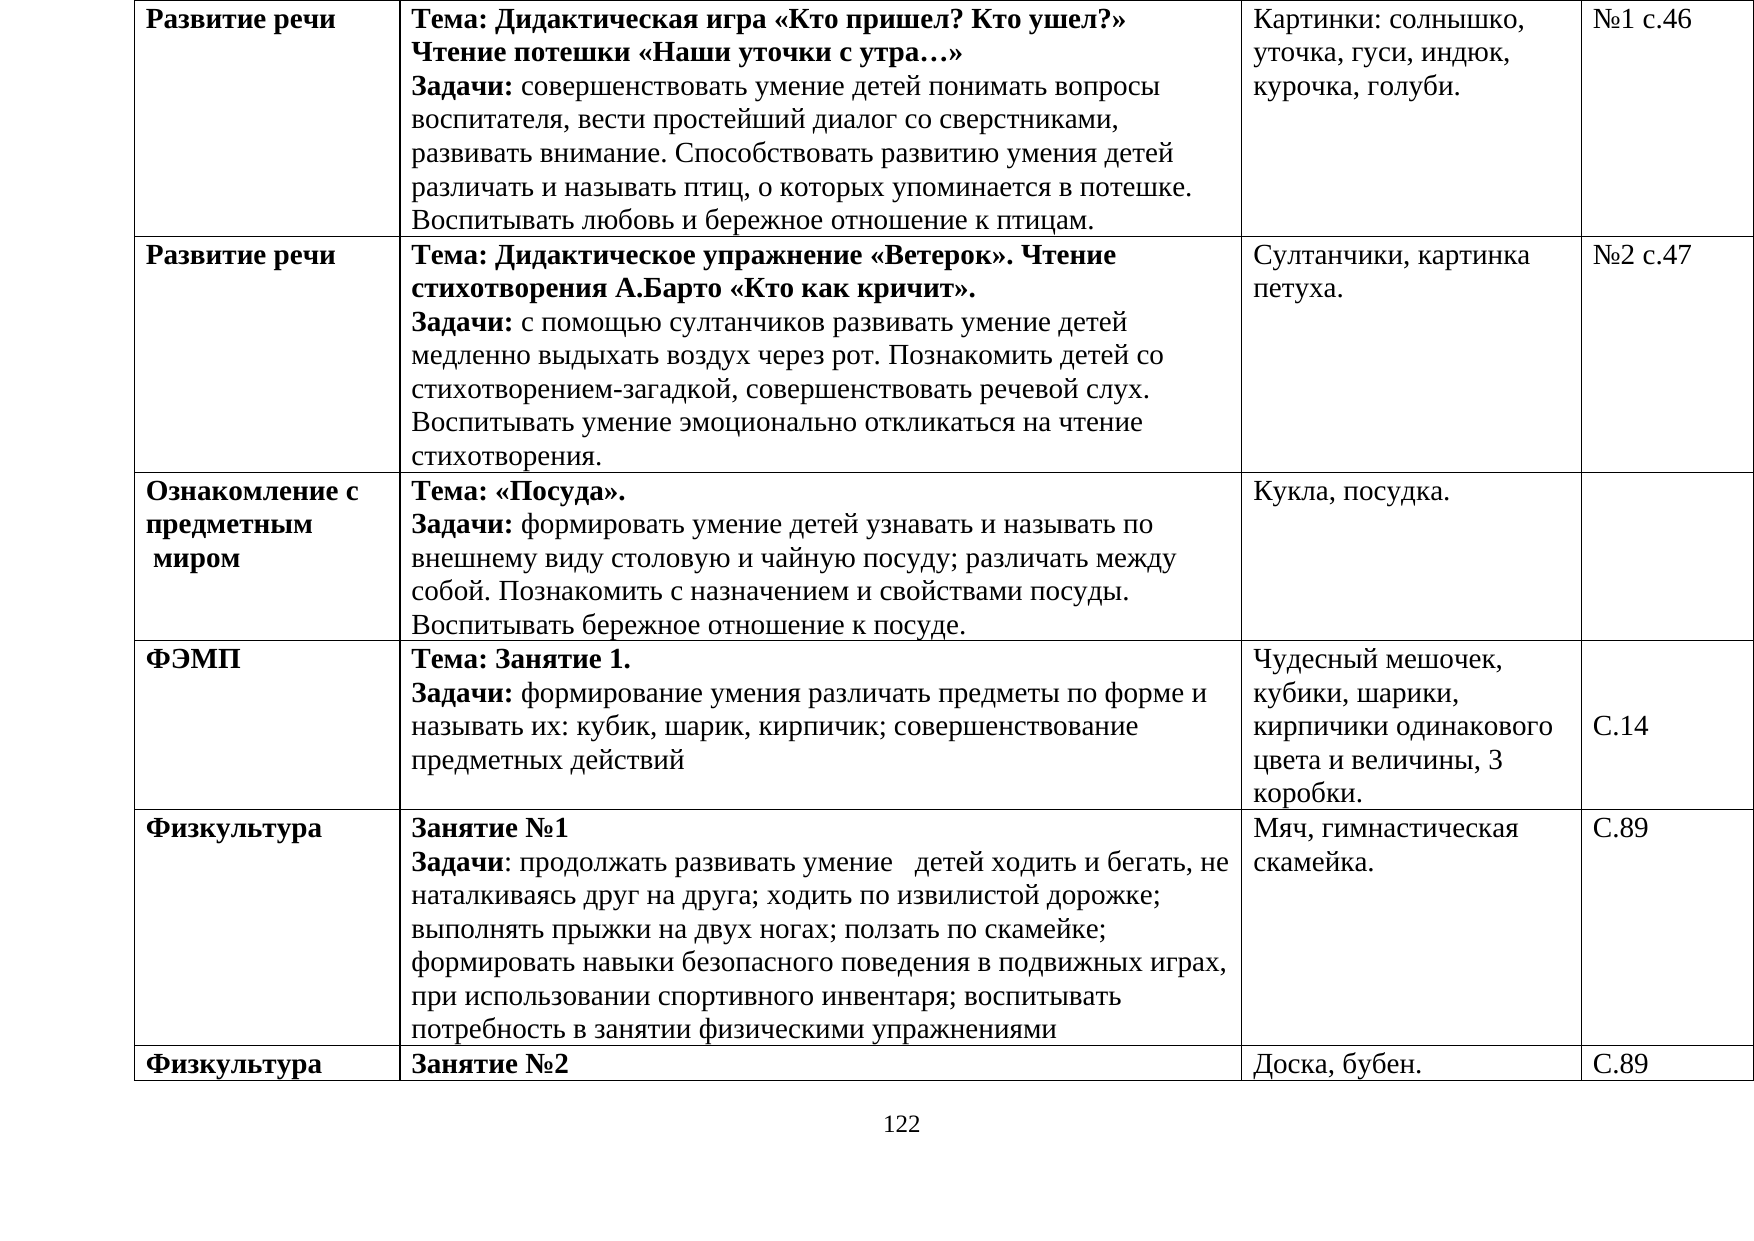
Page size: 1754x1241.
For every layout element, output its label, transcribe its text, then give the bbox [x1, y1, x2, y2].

table_cell Занятие №1 Задачи: продолжать развивать умение детей ходить и бегать, не наталкиваясь друг на друга; ходить по извилистой дорожке; выполнять прыжки на двух ногах; ползать по скамейке; формировать навыки безопасного поведения в подвижных играх, при использовании спортивного инвентаря; воспитывать потребность в занятии физическими упражнениями [401, 810, 1241, 1045]
table_cell Ознакомление с предметным миром [135, 473, 399, 640]
table_cell Физкультура [135, 810, 399, 1045]
table_cell №2 с.47 [1582, 237, 1753, 472]
table_cell С.89 [1582, 1046, 1753, 1079]
table_cell Тема: «Посуда». Задачи: формировать умение детей узнавать и называть по внешнему виду столовую и чайную посуду; различать между собой. Познакомить с назначением и свойствами посуды. Воспитывать бережное отношение к посуде. [401, 473, 1241, 640]
table_cell Кукла, посудка. [1242, 473, 1581, 640]
table_cell Султанчики, картинка петуха. [1242, 237, 1581, 472]
table_cell Развитие речи [135, 237, 399, 472]
table_cell ФЭМП [135, 641, 399, 809]
table_cell Развитие речи [135, 1, 399, 236]
table_cell С.89 [1582, 810, 1753, 1045]
table_cell Чудесный мешочек, кубики, шарики, кирпичики одинакового цвета и величины, 3 коробки. [1242, 641, 1581, 809]
table_cell №1 с.46 [1582, 1, 1753, 236]
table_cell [401, 1046, 1241, 1079]
table_cell Тема: Занятие 1. Задачи: формирование умения различать предметы по форме и называть их: кубик, шарик, кирпичик; совершенствование предметных действий [401, 641, 1241, 809]
table_cell Картинки: солнышко, уточка, гуси, индюк, курочка, голуби. [1242, 1, 1581, 236]
table_cell Тема: Дидактическая игра «Кто пришел? Кто ушел?» Чтение потешки «Наши уточки с утра…» Задачи: совершенствовать умение детей понимать вопросы воспитателя, вести простейший диалог со сверстниками, развивать внимание. Способствовать развитию умения детей различать и называть птиц, о которых упоминается в потешке. Воспитывать любовь и бережное отношение к птицам. [401, 1, 1241, 236]
table_cell Тема: Дидактическое упражнение «Ветерок». Чтение стихотворения А.Барто «Кто как кричит». Задачи: с помощью султанчиков развивать умение детей медленно выдыхать воздух через рот. Познакомить детей со стихотворением-загадкой, совершенствовать речевой слух. Воспитывать умение эмоционально откликаться на чтение стихотворения. [401, 237, 1241, 472]
table_cell Физкультура [135, 1046, 399, 1079]
table_cell [1582, 473, 1753, 640]
table_cell Доска, бубен. [1242, 1046, 1581, 1079]
table_cell Мяч, гимнастическая скамейка. [1242, 810, 1581, 1045]
table_cell С.14 [1582, 641, 1753, 809]
